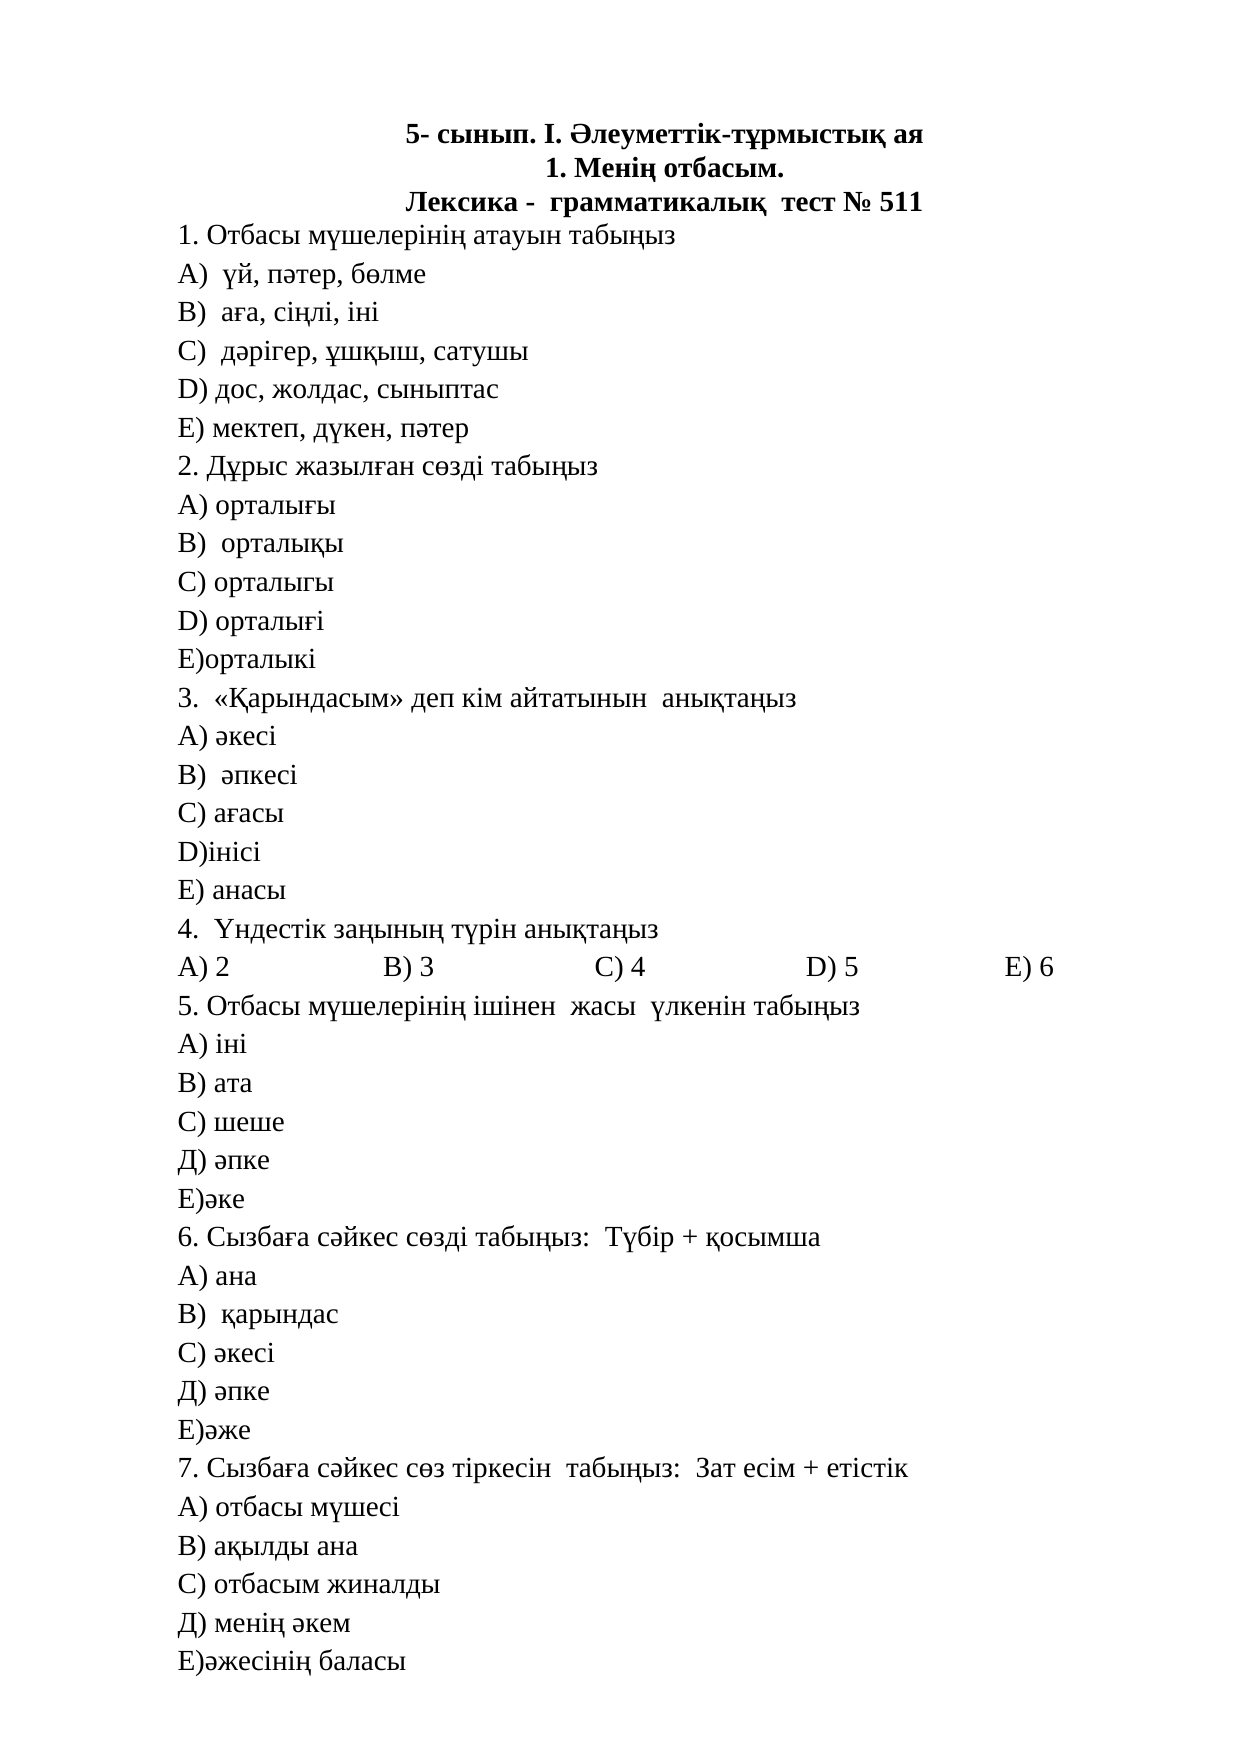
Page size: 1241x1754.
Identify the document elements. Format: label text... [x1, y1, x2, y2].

text 2. Дұрыс жазылған сөзді табыңыз [177, 448, 1152, 482]
text Д) әпке [177, 1142, 1152, 1176]
text C) дәрігер, ұшқыш, сатушы [177, 333, 1152, 366]
text В) орталықы [177, 526, 1152, 559]
text С) отбасым жиналды [177, 1566, 1152, 1600]
text E) мектеп, дүкен, пәтер [177, 410, 1152, 443]
text E)орталыкі [177, 641, 1152, 675]
text С) орталыгы [177, 564, 1152, 598]
text A) үй, пәтер, бөлме [177, 256, 1152, 289]
text С) әкесі [177, 1335, 1152, 1368]
text С) ағасы [177, 795, 1152, 829]
text А) ана [177, 1258, 1152, 1291]
text 7. Сызбаға сәйкес сөз тіркесін табыңыз: Зат есім + етістік [177, 1451, 1152, 1484]
text 1. Менің отбасым. [177, 150, 1152, 184]
text Д) менің әкем [177, 1605, 1152, 1638]
text E)әжесінің баласы [177, 1643, 1152, 1677]
text Лексика - грамматикалық тест № 511 [177, 184, 1152, 217]
text E) анасы [177, 872, 1152, 906]
text В) қарындас [177, 1296, 1152, 1330]
text А) 2 В) 3 С) 4 D) 5 E) 6 [177, 949, 1152, 983]
text В) ата [177, 1065, 1152, 1099]
text B) аға, сіңлі, іні [177, 294, 1152, 328]
text 3. «Қарындасым» деп кім айтатынын анықтаңыз [177, 680, 1152, 713]
text В) әпкесі [177, 757, 1152, 790]
text А) орталығы [177, 487, 1152, 521]
text В) ақылды ана [177, 1528, 1152, 1561]
text Д) әпке [177, 1373, 1152, 1407]
text А) іні [177, 1027, 1152, 1060]
text А) әкесі [177, 718, 1152, 752]
text 6. Сызбаға сәйкес сөзді табыңыз: Түбір + қосымша [177, 1219, 1152, 1253]
text D) дос, жолдас, сыныптас [177, 371, 1152, 405]
text 4. Үндестік заңының түрін анықтаңыз [177, 911, 1152, 944]
text E)әке [177, 1181, 1152, 1214]
text С) шеше [177, 1104, 1152, 1137]
text D)інісі [177, 834, 1152, 867]
text 5- сынып. І. Әлеуметтік-тұрмыстық ая [177, 117, 1152, 150]
text А) отбасы мүшесі [177, 1489, 1152, 1523]
text D) орталығі [177, 603, 1152, 636]
text 5. Отбасы мүшелерінің ішінен жасы үлкенін табыңыз [177, 988, 1152, 1022]
text 1. Отбасы мүшелерінің атауын табыңыз [177, 217, 1152, 251]
text E)әже [177, 1412, 1152, 1446]
